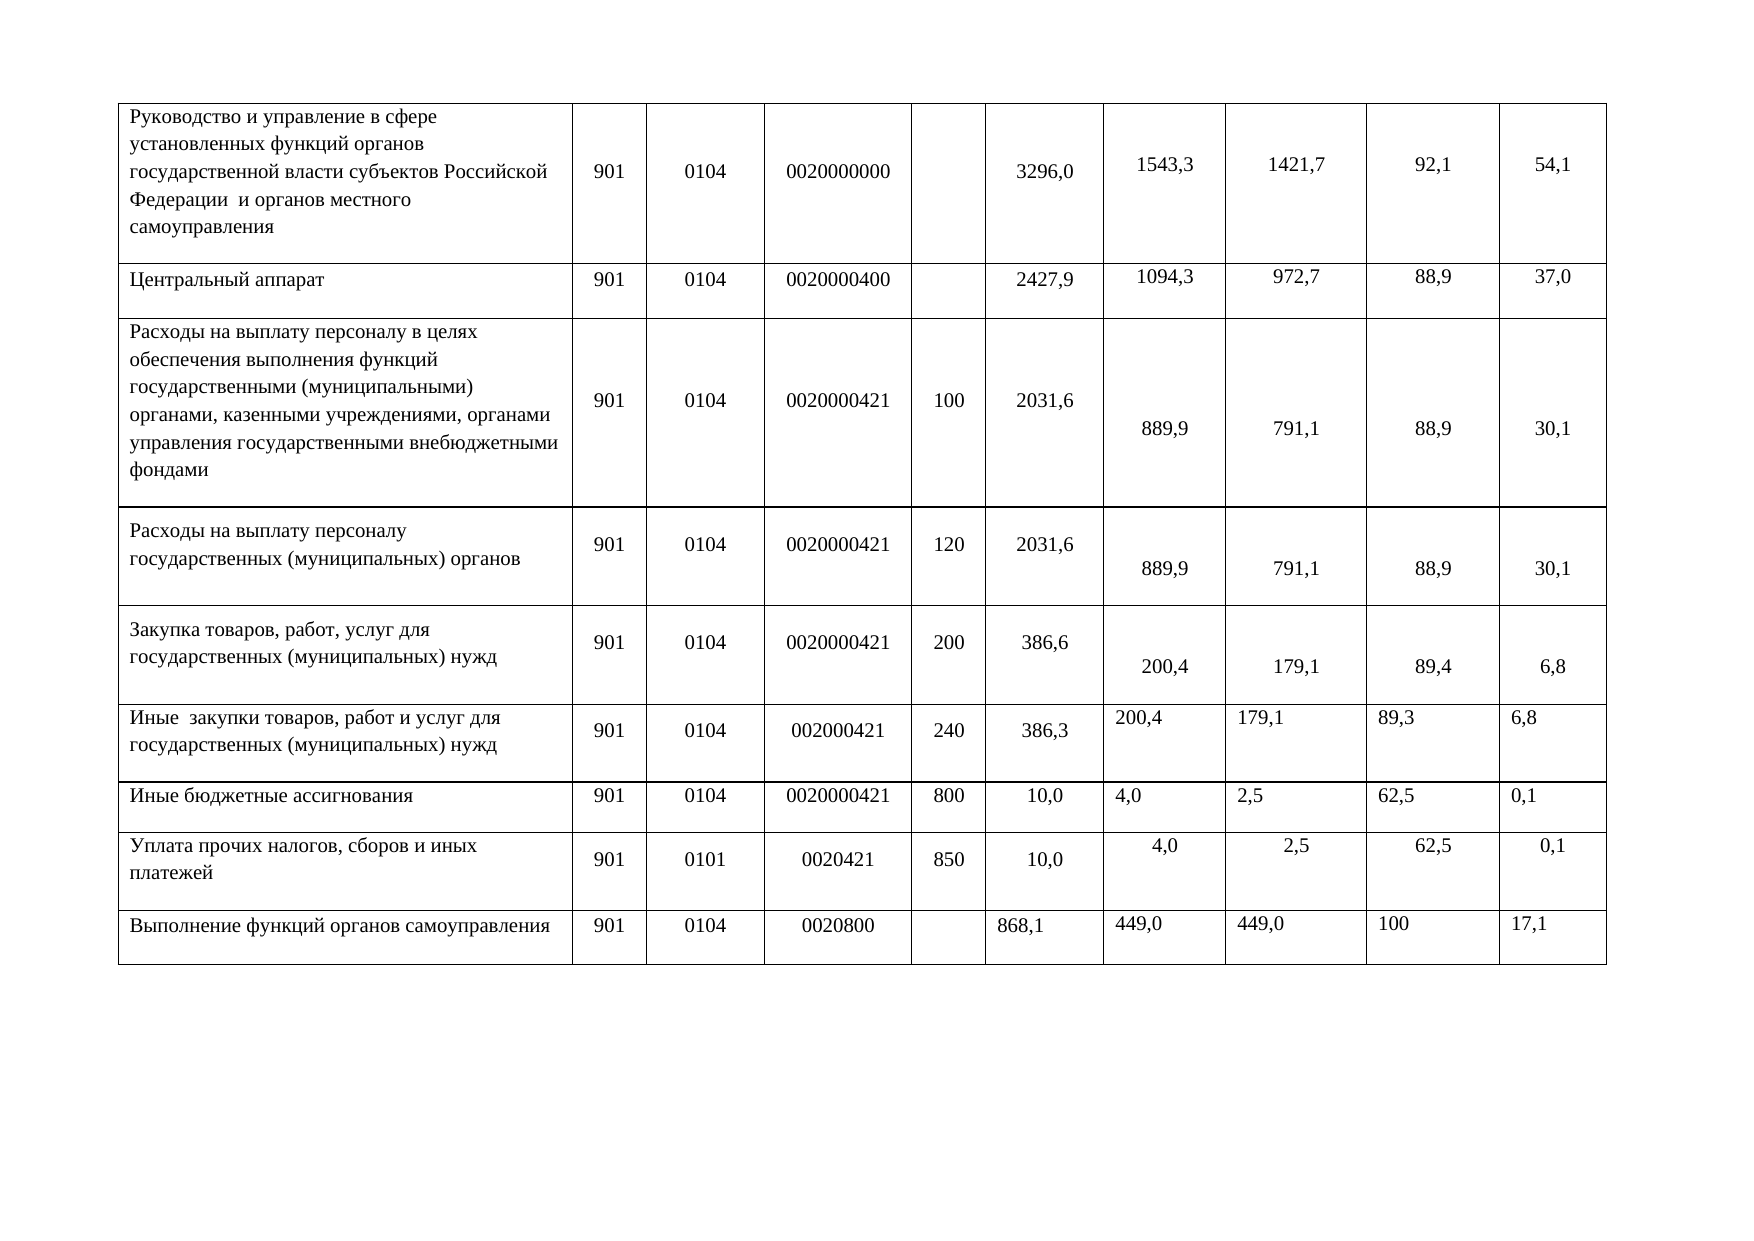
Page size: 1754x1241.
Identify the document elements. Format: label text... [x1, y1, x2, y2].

table_cell 89,4 [1367, 606, 1499, 704]
table_cell Расходы на выплату персоналу в целях обеспечения выполнения функций государственными (муниципальными) органами, казенными учреждениями, органами управления государственными внебюджетными фондами [119, 319, 572, 506]
table_cell 0104 [647, 911, 764, 964]
table_cell 386,6 [986, 606, 1103, 704]
table_cell 100 [912, 319, 985, 506]
table_cell 88,9 [1367, 319, 1499, 506]
table_cell 62,5 [1367, 783, 1499, 832]
table_cell 901 [573, 705, 646, 781]
table_cell 1543,3 [1104, 104, 1225, 263]
table_cell Выполнение функций органов самоуправления [119, 911, 572, 964]
table_cell Иные бюджетные ассигнования [119, 783, 572, 832]
table_cell 54,1 [1500, 104, 1606, 263]
table_cell 179,1 [1226, 705, 1366, 781]
table_cell 800 [912, 783, 985, 832]
table_cell 901 [573, 783, 646, 832]
table_cell 1421,7 [1226, 104, 1366, 263]
table_cell 88,9 [1367, 264, 1499, 318]
table_cell 449,0 [1226, 911, 1366, 964]
table_cell 901 [573, 264, 646, 318]
table_cell 0020000000 [765, 104, 911, 263]
table_cell Расходы на выплату персоналу государственных (муниципальных) органов [119, 508, 572, 605]
table_cell 200,4 [1104, 705, 1225, 781]
table_cell 2,5 [1226, 783, 1366, 832]
table_cell 0020421 [765, 833, 911, 909]
table_cell 901 [573, 319, 646, 506]
table_cell 2,5 [1226, 833, 1366, 909]
table_cell 791,1 [1226, 508, 1366, 605]
table_cell Центральный аппарат [119, 264, 572, 318]
table_cell 901 [573, 833, 646, 909]
table_cell 3296,0 [986, 104, 1103, 263]
table_cell 88,9 [1367, 508, 1499, 605]
table_cell 0101 [647, 833, 764, 909]
table_cell 0104 [647, 264, 764, 318]
table_cell 37,0 [1500, 264, 1606, 318]
table_cell Уплата прочих налогов, сборов и иных платежей [119, 833, 572, 909]
table_cell 4,0 [1104, 833, 1225, 909]
table_cell 2031,6 [986, 508, 1103, 605]
table_cell 240 [912, 705, 985, 781]
table_cell 972,7 [1226, 264, 1366, 318]
table_cell 2427,9 [986, 264, 1103, 318]
table_cell 0104 [647, 508, 764, 605]
table_cell 889,9 [1104, 508, 1225, 605]
table_cell 1094,3 [1104, 264, 1225, 318]
table_cell Закупка товаров, работ, услуг для государственных (муниципальных) нужд [119, 606, 572, 704]
table_cell 120 [912, 508, 985, 605]
table_cell Руководство и управление в сфере установленных функций органов государственной власти субъектов Российской Федерации и органов местного самоуправления [119, 104, 572, 263]
table_cell 791,1 [1226, 319, 1366, 506]
table_cell 0104 [647, 783, 764, 832]
table_cell 002000421 [765, 705, 911, 781]
table_cell 0020000421 [765, 606, 911, 704]
table_cell 6,8 [1500, 705, 1606, 781]
table_cell 17,1 [1500, 911, 1606, 964]
table_cell 0104 [647, 319, 764, 506]
table_cell 901 [573, 508, 646, 605]
table_cell 2031,6 [986, 319, 1103, 506]
table_cell 901 [573, 911, 646, 964]
table_cell 889,9 [1104, 319, 1225, 506]
table_cell 0020000421 [765, 319, 911, 506]
table_cell 62,5 [1367, 833, 1499, 909]
table_cell 179,1 [1226, 606, 1366, 704]
table_cell 4,0 [1104, 783, 1225, 832]
table_cell 0104 [647, 606, 764, 704]
table_cell 868,1 [986, 911, 1103, 964]
table_cell 200 [912, 606, 985, 704]
table_cell 901 [573, 606, 646, 704]
table_cell [912, 911, 985, 964]
table_cell 449,0 [1104, 911, 1225, 964]
table_cell 6,8 [1500, 606, 1606, 704]
table_cell 30,1 [1500, 319, 1606, 506]
table_cell 89,3 [1367, 705, 1499, 781]
table_cell 100 [1367, 911, 1499, 964]
table_cell [912, 264, 985, 318]
table_cell 0,1 [1500, 783, 1606, 832]
table_cell 0104 [647, 104, 764, 263]
table_cell 30,1 [1500, 508, 1606, 605]
table_cell 0020000400 [765, 264, 911, 318]
table_cell 200,4 [1104, 606, 1225, 704]
table_cell 0104 [647, 705, 764, 781]
table_cell 0,1 [1500, 833, 1606, 909]
table_cell 901 [573, 104, 646, 263]
table_cell 850 [912, 833, 985, 909]
table_cell Иные закупки товаров, работ и услуг для государственных (муниципальных) нужд [119, 705, 572, 781]
table_cell [912, 104, 985, 263]
table_cell 10,0 [986, 833, 1103, 909]
table_cell 0020000421 [765, 783, 911, 832]
table_cell 0020000421 [765, 508, 911, 605]
table_cell 92,1 [1367, 104, 1499, 263]
table_cell 10,0 [986, 783, 1103, 832]
table_cell 0020800 [765, 911, 911, 964]
table_cell 386,3 [986, 705, 1103, 781]
